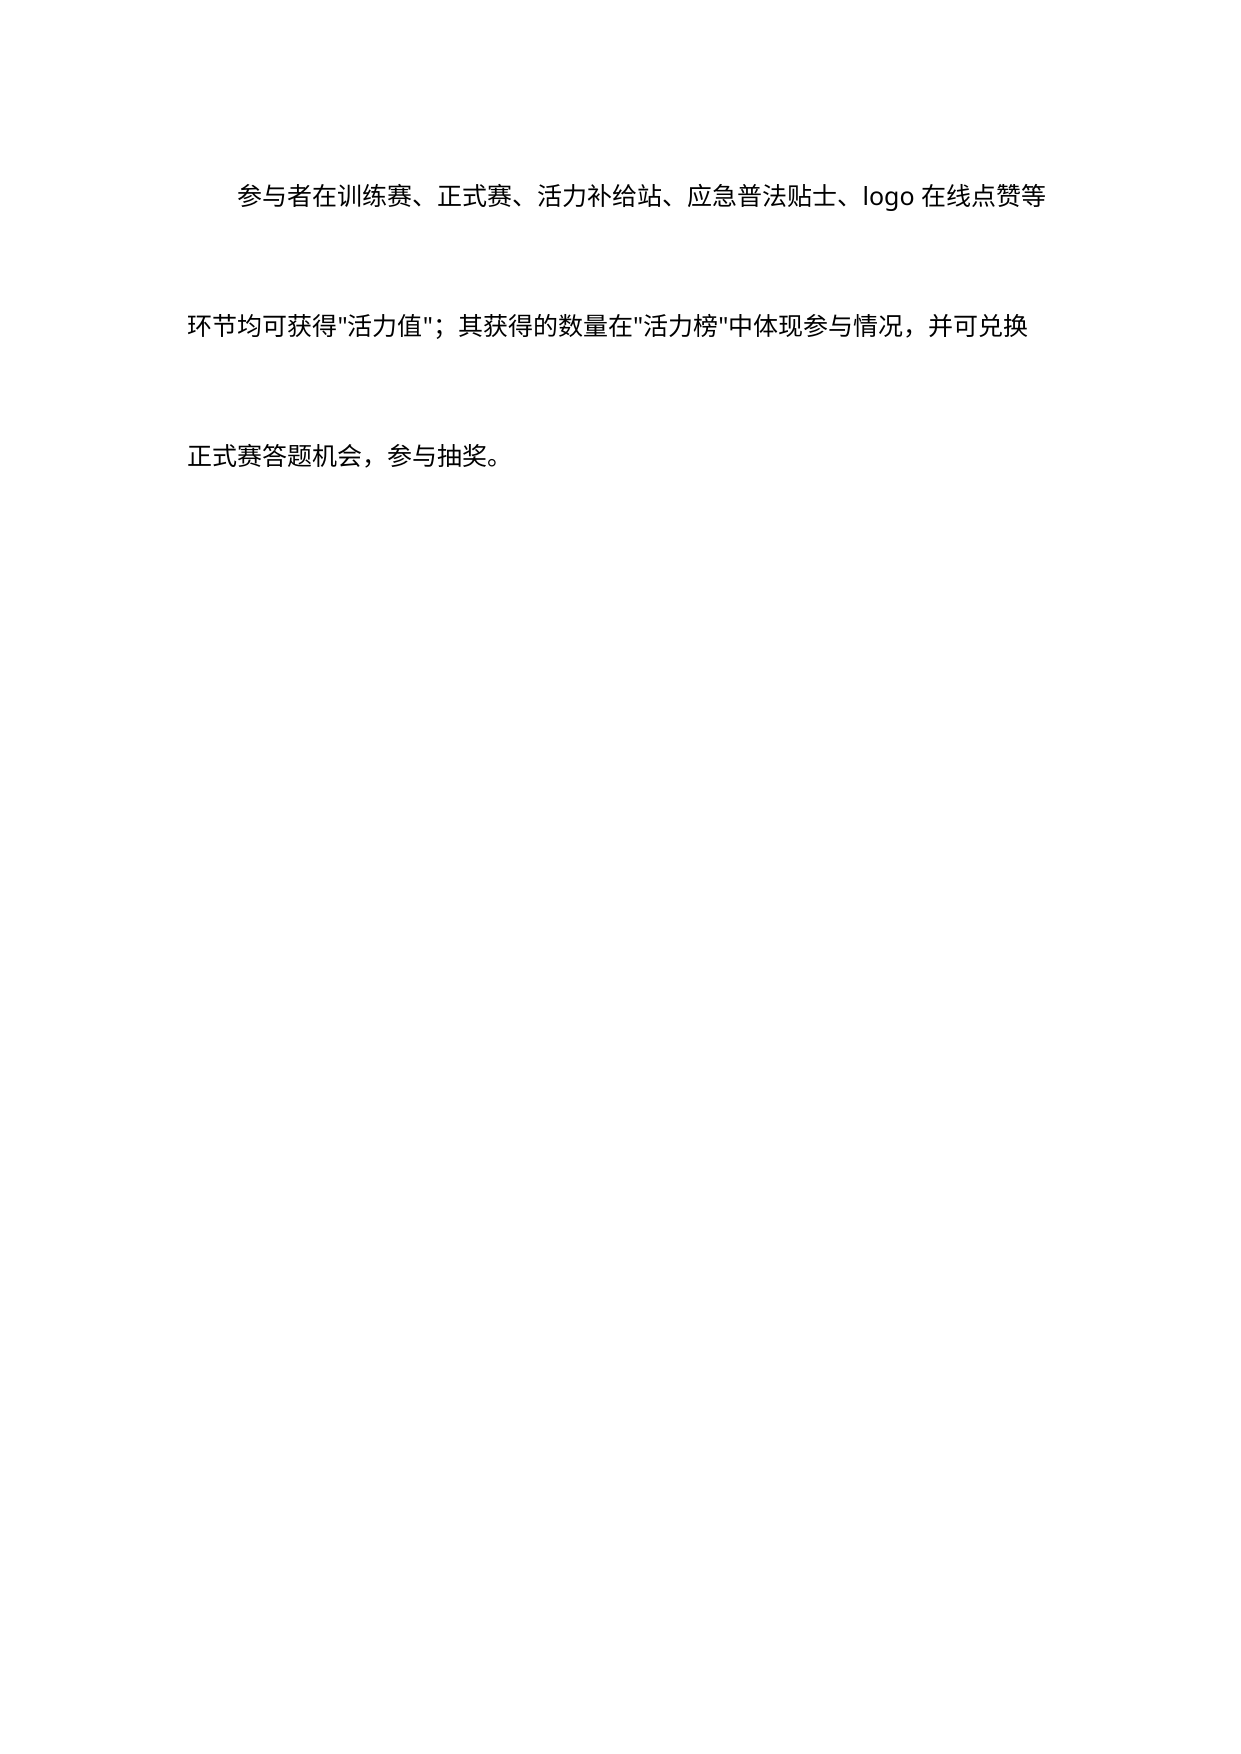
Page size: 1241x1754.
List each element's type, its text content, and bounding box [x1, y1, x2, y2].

text 参与者在训练赛、正式赛、活力补给站、应急普法贴士、logo 在线点赞等环节均可获得"活力值"；其获得的数量在"活力榜"中体现参与情况，并可兑换正式赛答题机会，参与抽奖。 [187, 162, 1053, 487]
